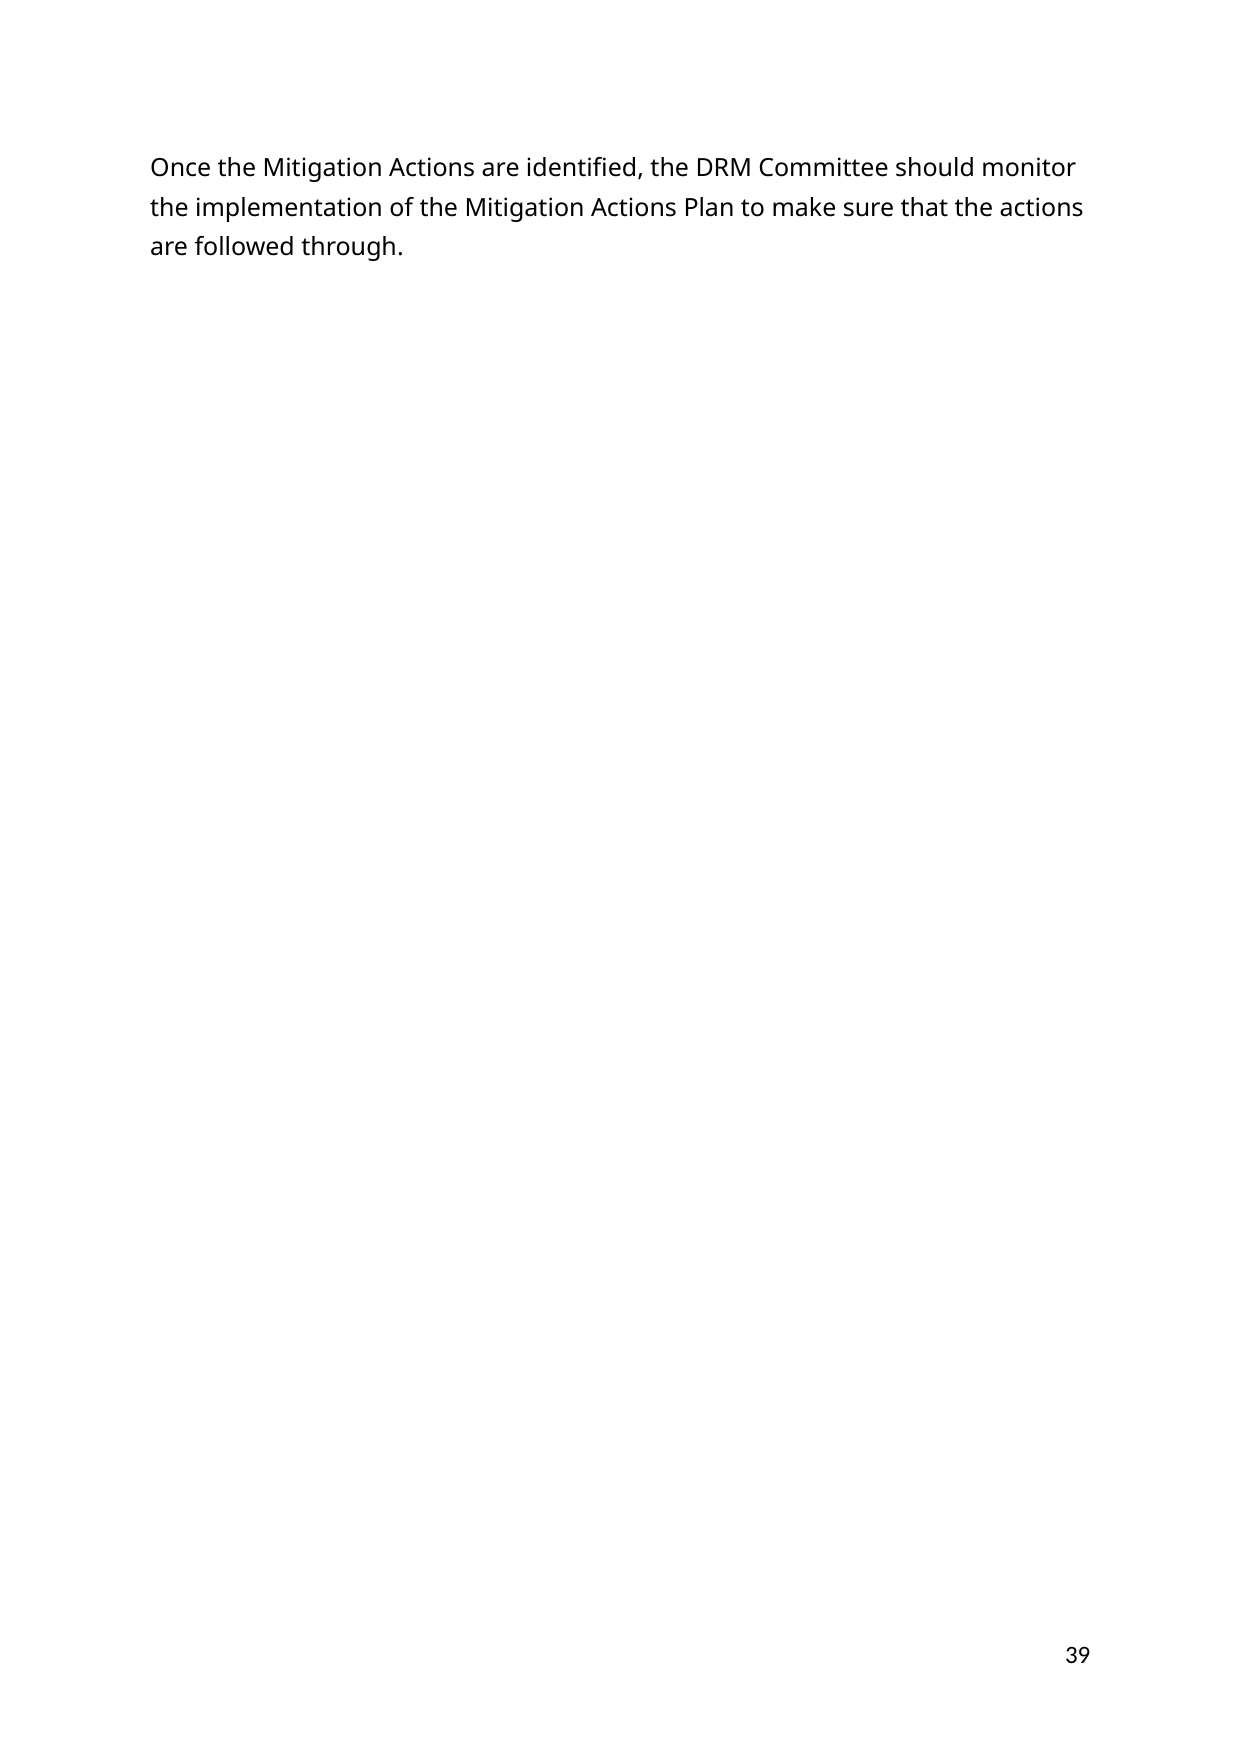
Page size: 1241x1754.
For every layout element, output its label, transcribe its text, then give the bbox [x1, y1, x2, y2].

text Once the Mitigation Actions are identified, the DRM Committee should monitor the implementation of the Mitigation Actions Plan to make sure that the actions are followed through. [150, 150, 1090, 262]
